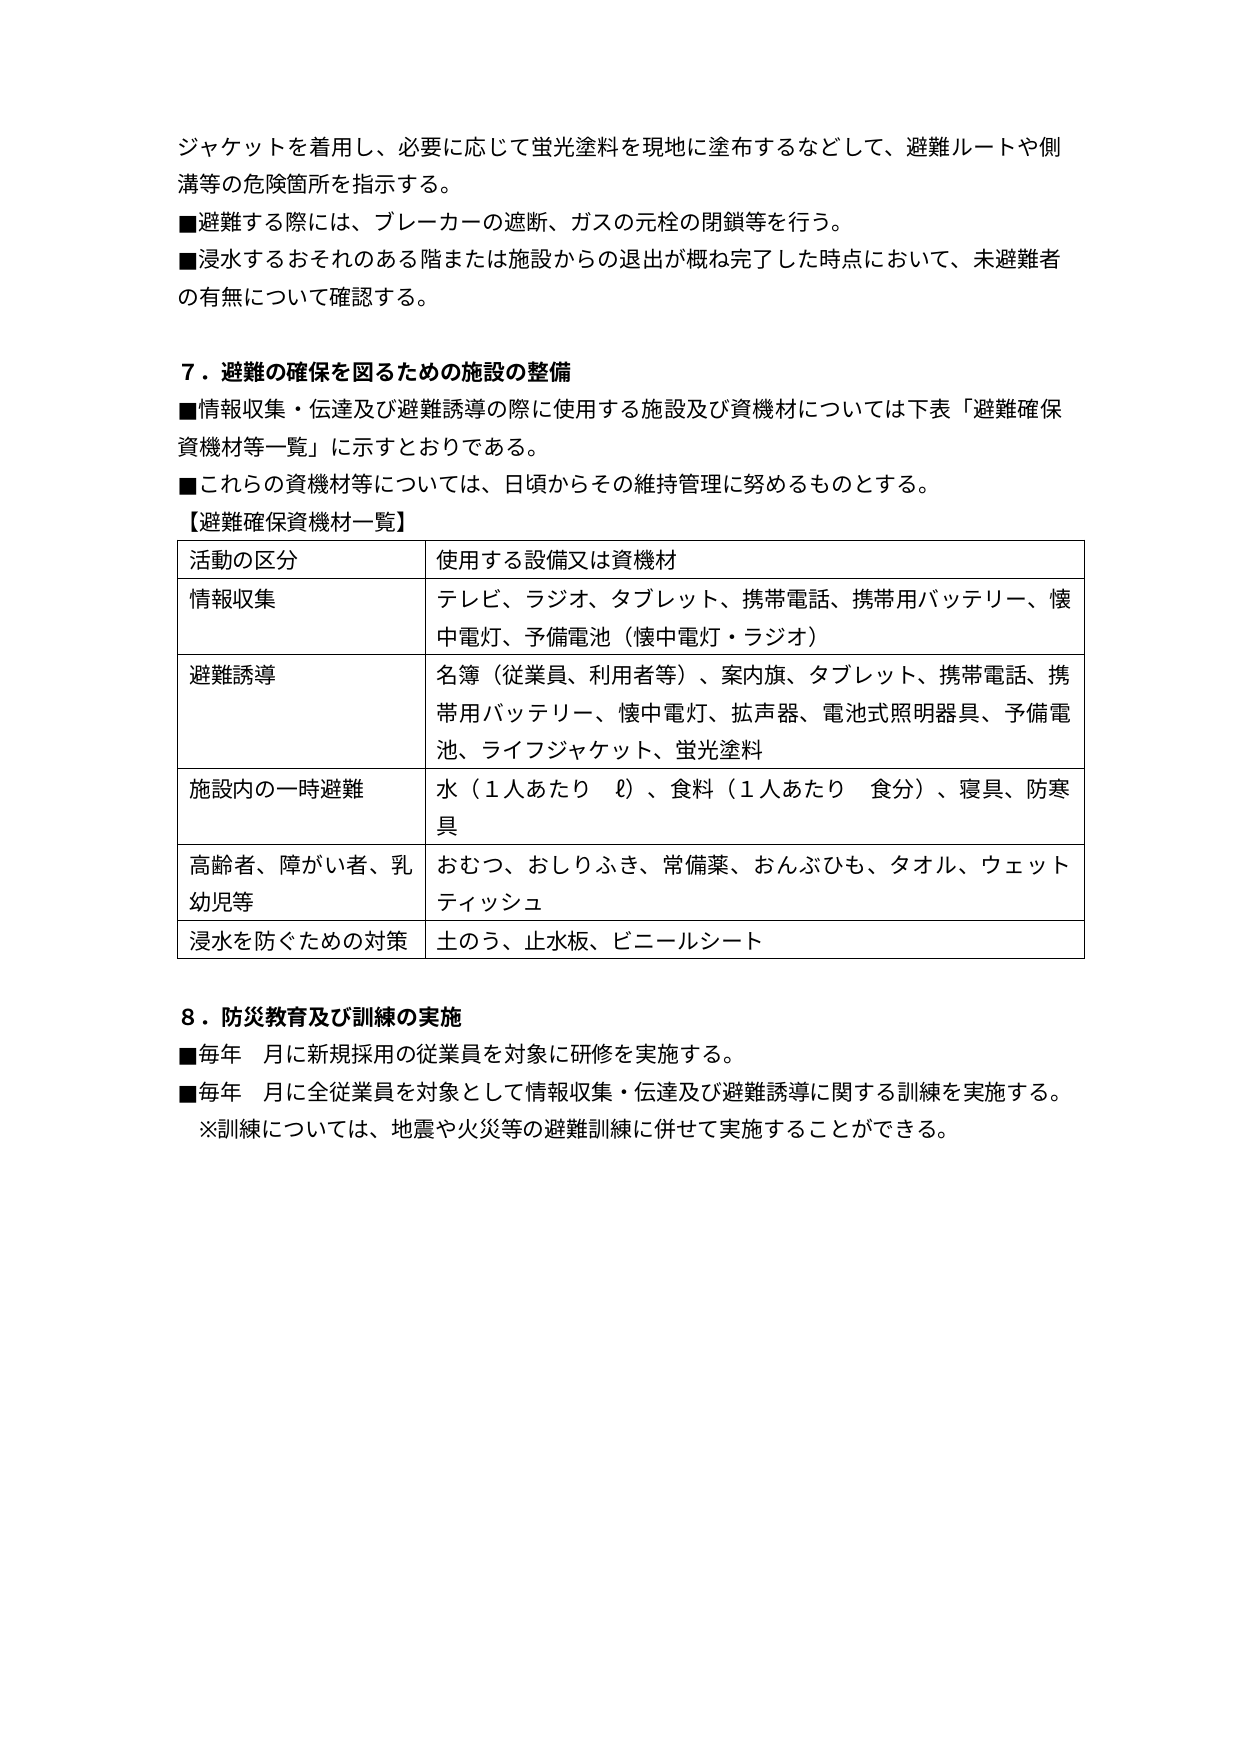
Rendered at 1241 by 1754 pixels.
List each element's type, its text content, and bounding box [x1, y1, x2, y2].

table_cell 浸水を防ぐための対策 [178, 921, 425, 958]
text ■これらの資機材等については、日頃からその維持管理に努めるものとする。 [177, 464, 1063, 502]
table_header 活動の区分 [178, 541, 425, 578]
text ８．防災教育及び訓練の実施 [177, 997, 1063, 1034]
text ■浸水するおそれのある階または施設からの退出が概ね完了した時点において、未避難者の有無について確認する。 [177, 239, 1063, 314]
text ※訓練については、地震や火災等の避難訓練に併せて実施することができる。 [177, 1109, 1063, 1147]
table_cell 高齢者、障がい者、乳幼児等 [178, 845, 425, 920]
table_header 使用する設備又は資機材 [426, 541, 1084, 578]
text ■毎年 月に全従業員を対象として情報収集・伝達及び避難誘導に関する訓練を実施する。 [177, 1072, 1063, 1109]
text ７．避難の確保を図るための施設の整備 [177, 352, 1063, 389]
text 【避難確保資機材一覧】 [177, 502, 1063, 539]
text ■避難する際には、ブレーカーの遮断、ガスの元栓の閉鎖等を行う。 [177, 202, 1063, 239]
table_cell 名簿（従業員、利用者等）、案内旗、タブレット、携帯電話、携帯用バッテリー、懐中電灯、拡声器、電池式照明器具、予備電池、ライフジャケット、蛍光塗料 [426, 655, 1084, 768]
table_cell 施設内の一時避難 [178, 769, 425, 844]
table_cell 避難誘導 [178, 655, 425, 768]
table_cell 水（１人あたり ℓ）、食料（１人あたり 食分）、寝具、防寒具 [426, 769, 1084, 844]
table_cell おむつ、おしりふき、常備薬、おんぶひも、タオル、ウェットティッシュ [426, 845, 1084, 920]
text ■情報収集・伝達及び避難誘導の際に使用する施設及び資機材については下表「避難確保資機材等一覧」に示すとおりである。 [177, 389, 1063, 464]
text ■毎年 月に新規採用の従業員を対象に研修を実施する。 [177, 1034, 1063, 1072]
table_cell 情報収集 [178, 579, 425, 654]
table_cell テレビ、ラジオ、タブレット、携帯電話、携帯用バッテリー、懐中電灯、予備電池（懐中電灯・ラジオ） [426, 579, 1084, 654]
table_cell 土のう、止水板、ビニールシート [426, 921, 1084, 958]
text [177, 127, 1063, 202]
